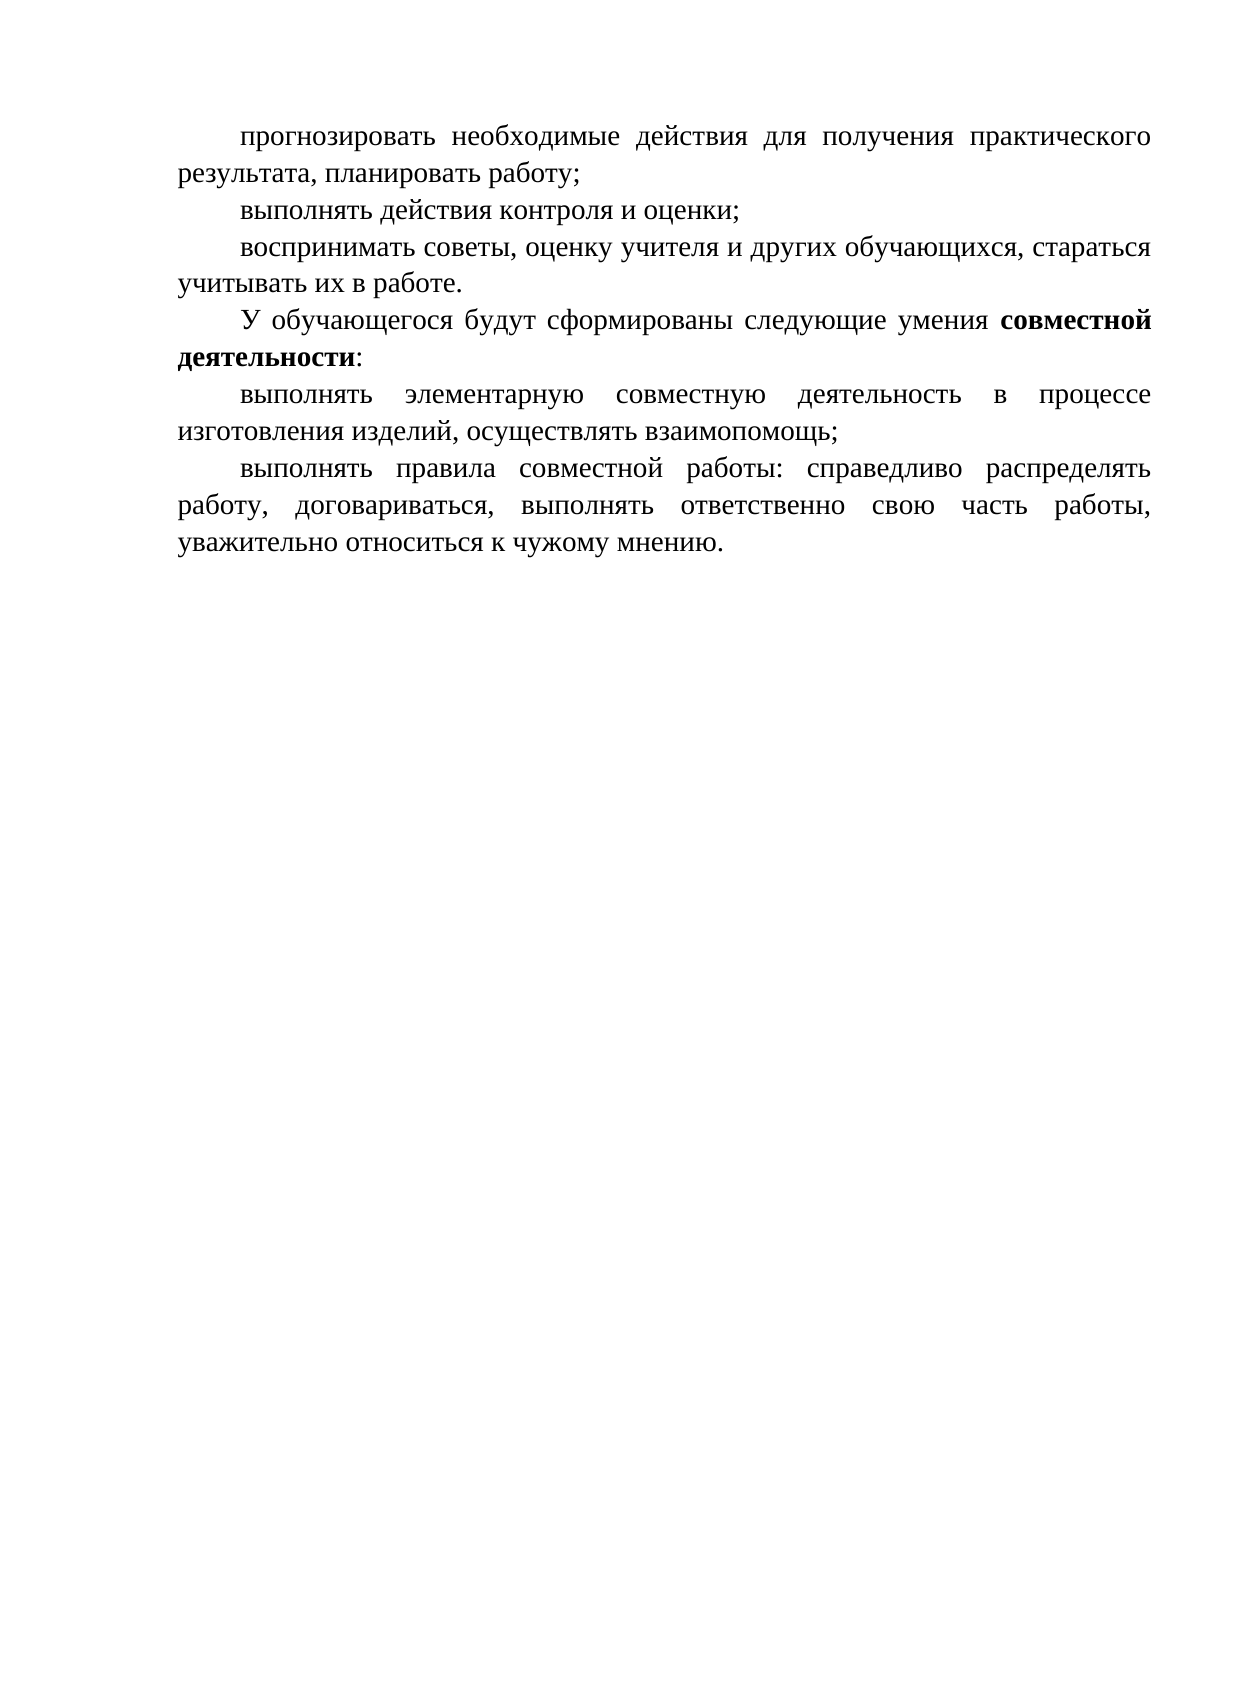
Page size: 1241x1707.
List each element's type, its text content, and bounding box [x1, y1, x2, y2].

text выполнять действия контроля и оценки; [177, 192, 1152, 225]
text выполнять правила совместной работы: справедливо распределять работу, договариваться, выполнять ответственно свою часть работы, уважительно относиться к чужому мнению. [177, 450, 1152, 557]
text У обучающегося будут сформированы следующие умения совместной деятельности: [177, 302, 1152, 373]
text воспринимать советы, оценку учителя и других обучающихся, стараться учитывать их в работе. [177, 229, 1152, 299]
text выполнять элементарную совместную деятельность в процессе изготовления изделий, осуществлять взаимопомощь; [177, 376, 1152, 447]
text прогнозировать необходимые действия для получения практического результата, планировать работу; [177, 118, 1152, 188]
